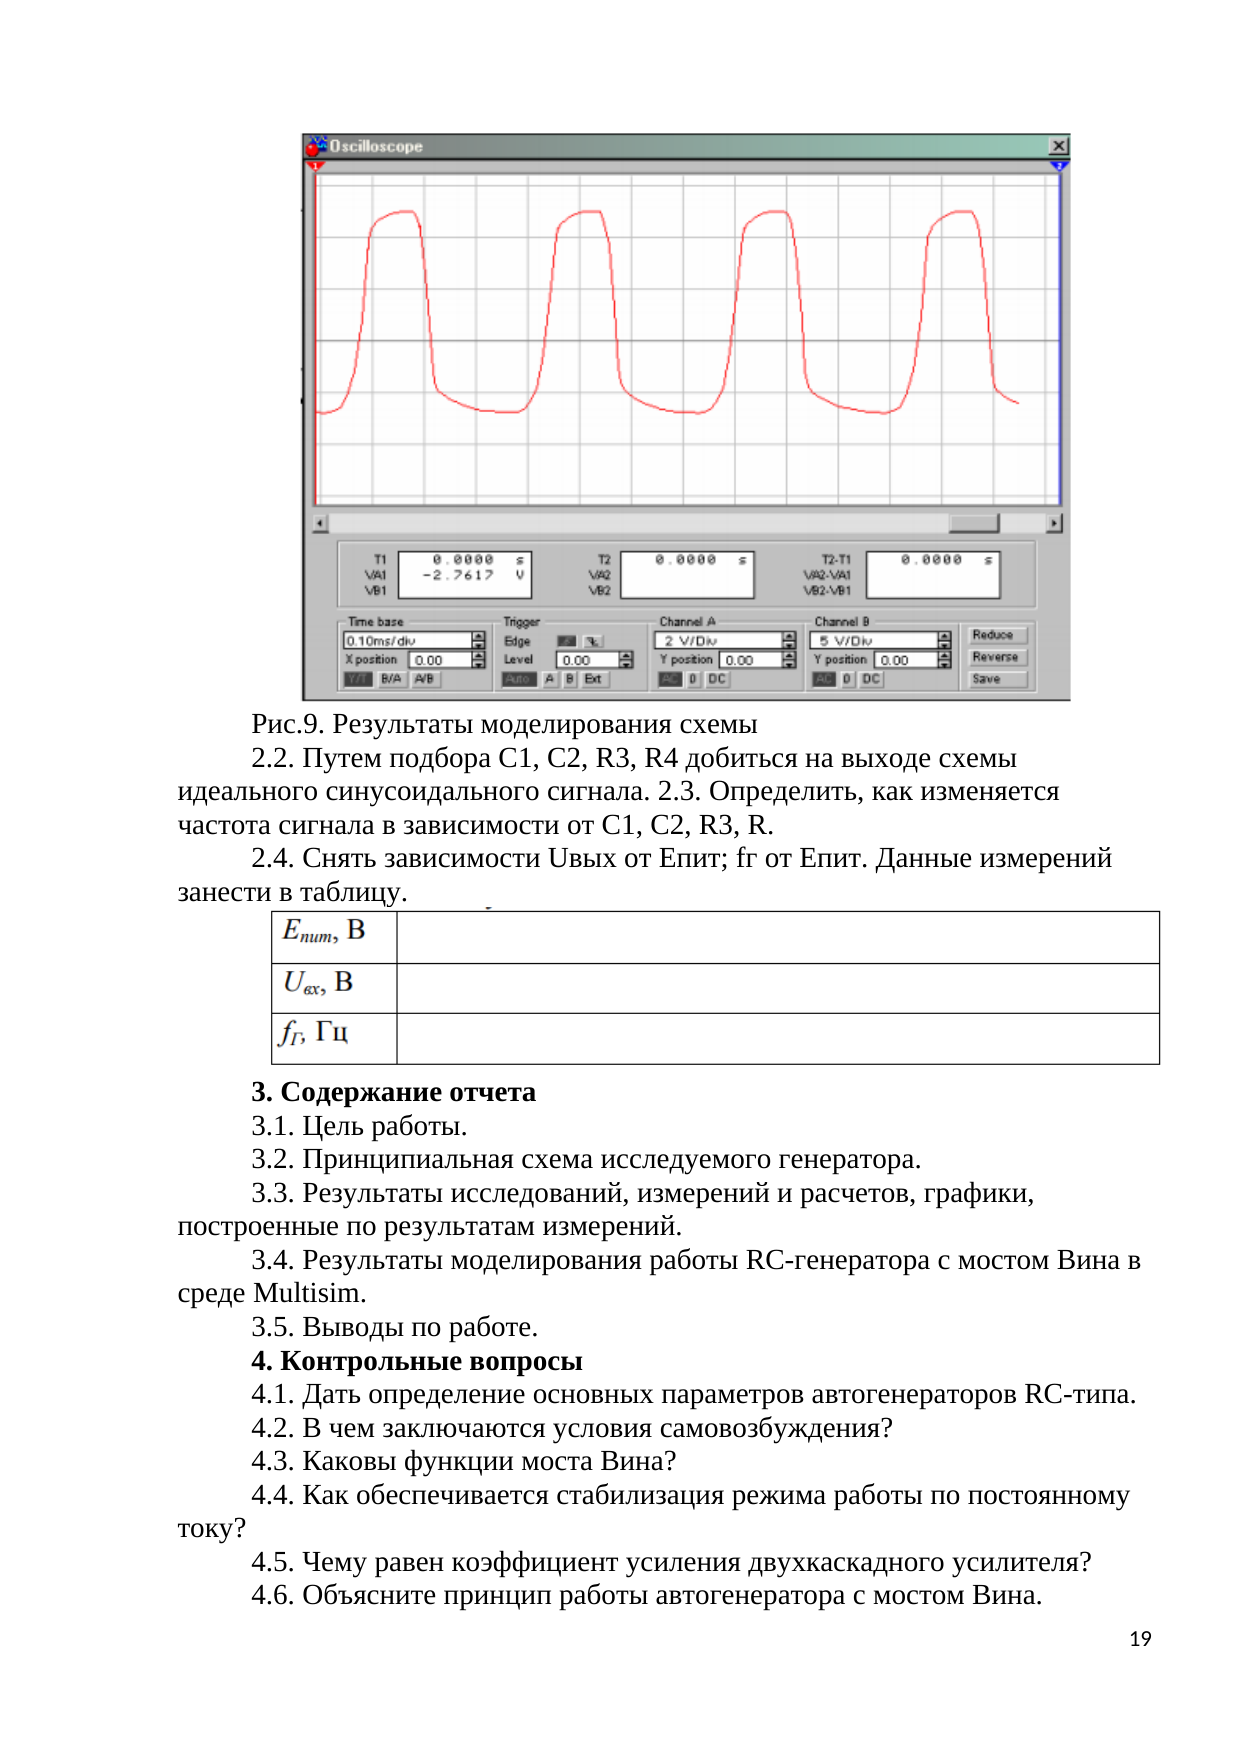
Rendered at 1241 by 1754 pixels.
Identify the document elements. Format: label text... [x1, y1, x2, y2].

text 3.5. Выводы по работе. [177, 1309, 1152, 1343]
text 3. Содержание отчета [177, 1074, 1152, 1108]
text 3.3. Результаты исследований, измерений и расчетов, графики, построенные по результатам измерений. [177, 1175, 1152, 1242]
text 3.2. Принципиальная схема исследуемого генератора. [177, 1141, 1152, 1175]
picture [251, 118, 1119, 707]
text 4.3. Каковы функции моста Вина? [177, 1443, 1152, 1477]
text 3.1. Цель работы. [177, 1108, 1152, 1141]
text 4.1. Дать определение основных параметров автогенераторов RC-типа. [177, 1376, 1152, 1410]
picture [251, 907, 1178, 1075]
text 4.6. Объясните принцип работы автогенератора с мостом Вина. [177, 1577, 1152, 1611]
text 4. Контрольные вопросы [177, 1343, 1152, 1376]
text 4.4. Как обеспечивается стабилизация режима работы по постоянному току? [177, 1477, 1152, 1544]
text 4.5. Чему равен коэффициент усиления двухкаскадного усилителя? [177, 1544, 1152, 1577]
text Рис.9. Результаты моделирования схемы [177, 706, 1152, 740]
text 3.4. Результаты моделирования работы RC-генератора с мостом Вина в среде Multisim. [177, 1242, 1152, 1309]
text 4.2. В чем заключаются условия самовозбуждения? [177, 1410, 1152, 1443]
text 2.2. Путем подбора C1, C2, R3, R4 добиться на выходе схемы идеального синусоидального сигнала. 2.3. Определить, как изменяется частота сигнала в зависимости от C1, C2, R3, R. [177, 740, 1152, 840]
text 2.4. Снять зависимости Uвых от Eпит; fг от Eпит. Данные измерений занести в таблицу. [177, 840, 1152, 907]
